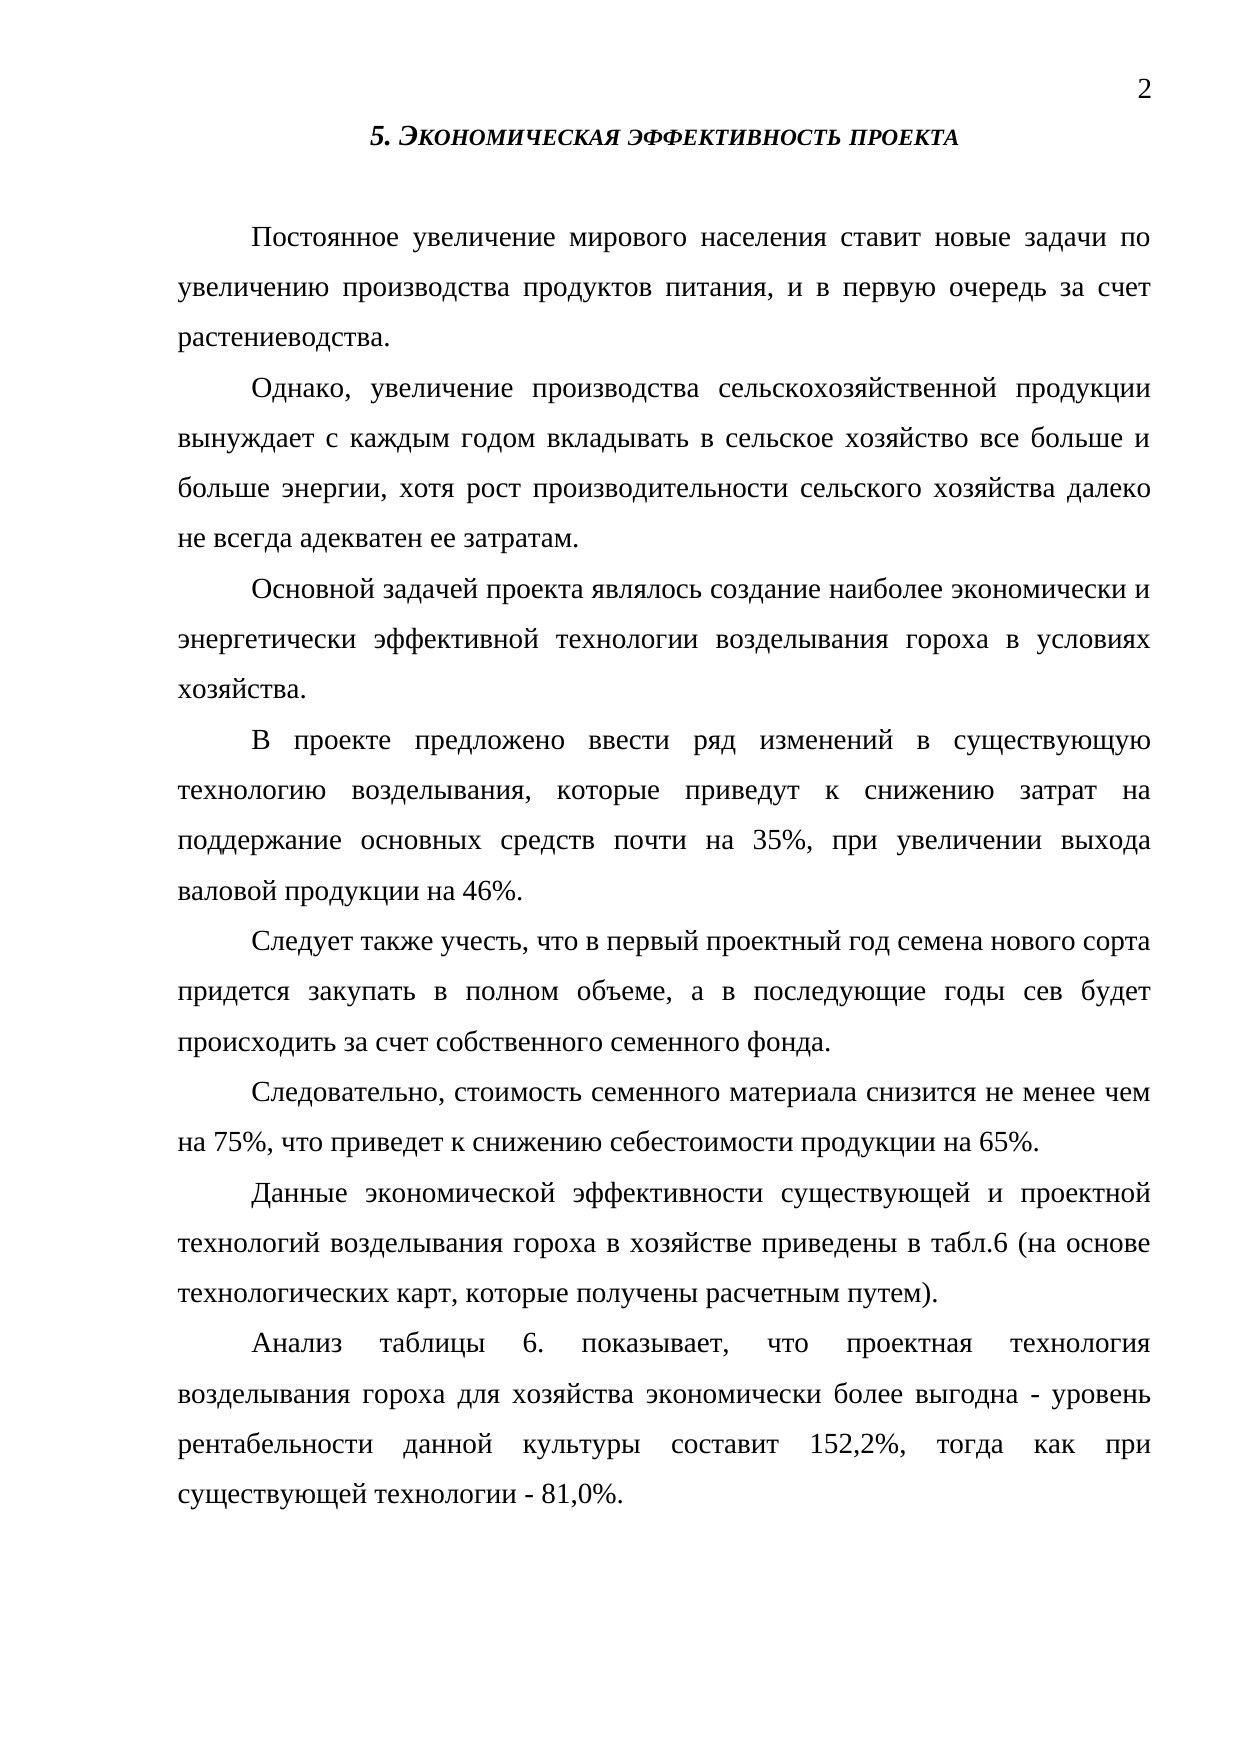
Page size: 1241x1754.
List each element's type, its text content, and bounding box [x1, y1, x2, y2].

text Следовательно, стоимость семенного материала снизится не менее чем на 75%, что приведет к снижению себестоимости продукции на 65%. [177, 1074, 1152, 1158]
text Постоянное увеличение мирового населения ставит новые задачи по увеличению производства продуктов питания, и в первую очередь за счет растениеводства. [177, 219, 1152, 353]
text Следует также учесть, что в первый проектный год семена нового сорта придется закупать в полном объеме, а в последующие годы сев будет происходить за счет собственного семенного фонда. [177, 923, 1152, 1057]
subtitle 5. Экономическая эффективность проекта [177, 118, 1152, 152]
text Анализ таблицы 6. показывает, что проектная технология возделывания гороха для хозяйства экономически более выгодна - уровень рентабельности данной культуры составит 152,2%, тогда как при существующей технологии - 81,0%. [177, 1326, 1152, 1510]
text Данные экономической эффективности существующей и проектной технологий возделывания гороха в хозяйстве приведены в табл.6 (на основе технологических карт, которые получены расчетным путем). [177, 1175, 1152, 1309]
text Однако, увеличение производства сельскохозяйственной продукции вынуждает с каждым годом вкладывать в сельское хозяйство все больше и больше энергии, хотя рост производительности сельского хозяйства далеко не всегда адекватен ее затратам. [177, 370, 1152, 554]
text В проекте предложено ввести ряд изменений в существующую технологию возделывания, которые приведут к снижению затрат на поддержание основных средств почти на 35%, при увеличении выхода валовой продукции на 46%. [177, 722, 1152, 906]
text Основной задачей проекта являлось создание наиболее экономически и энергетически эффективной технологии возделывания гороха в условиях хозяйства. [177, 571, 1152, 705]
